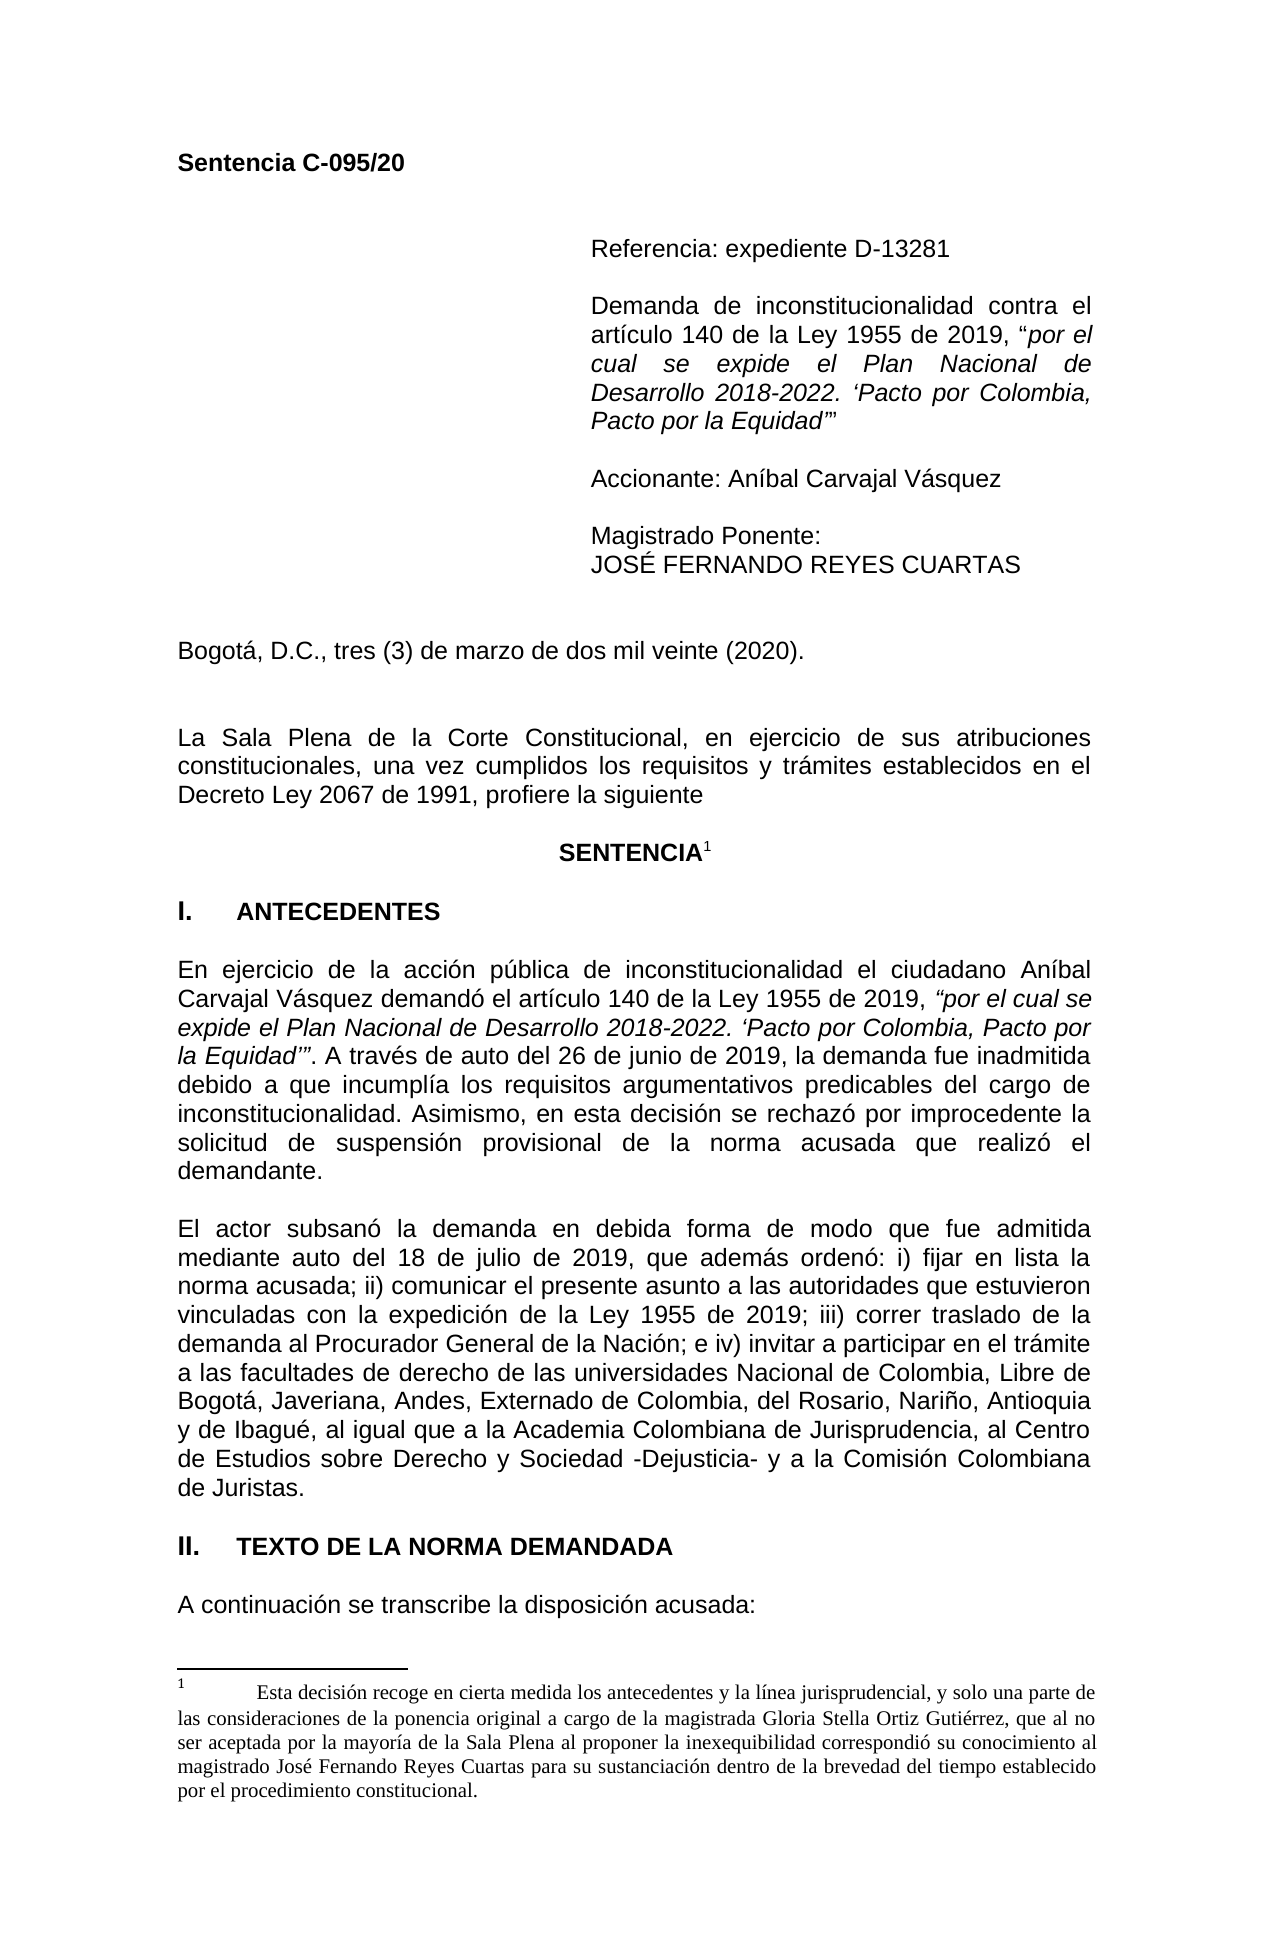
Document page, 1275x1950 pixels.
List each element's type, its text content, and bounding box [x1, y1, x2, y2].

text Demanda de inconstitucionalidad contra el artículo 140 de la Ley 1955 de 2019, “por el cual se expide el Plan Nacional de Desarrollo 2018-2022. ‘Pacto por Colombia, Pacto por la Equidad’” [591, 291, 1092, 435]
text Bogotá, D.C., tres (3) de marzo de dos mil veinte (2020). [177, 636, 1092, 665]
text Sentencia C-095/20 [177, 148, 1092, 176]
text La Sala Plena de la Corte Constitucional, en ejercicio de sus atribuciones constitucionales, una vez cumplidos los requisitos y trámites establecidos en el Decreto Ley 2067 de 1991, profiere la siguiente [177, 723, 1092, 809]
text Accionante: Aníbal Carvajal Vásquez [591, 464, 1092, 493]
text En ejercicio de la acción pública de inconstitucionalidad el ciudadano Aníbal Carvajal Vásquez demandó el artículo 140 de la Ley 1955 de 2019, “por el cual se expide el Plan Nacional de Desarrollo 2018-2022. ‘Pacto por Colombia, Pacto por la Equidad’”. A través de auto del 26 de junio de 2019, la demanda fue inadmitida debido a que incumplía los requisitos argumentativos predicables del cargo de inconstitucionalidad. Asimismo, en esta decisión se rechazó por improcedente la solicitud de suspensión provisional de la norma acusada que realizó el demandante. [177, 955, 1092, 1185]
list TEXTO DE LA NORMA DEMANDADA [177, 1530, 1092, 1561]
text Referencia: expediente D-13281 [591, 234, 1092, 263]
text Magistrado Ponente: [591, 521, 1092, 550]
text El actor subsanó la demanda en debida forma de modo que fue admitida mediante auto del 18 de julio de 2019, que además ordenó: i) fijar en lista la norma acusada; ii) comunicar el presente asunto a las autoridades que estuvieron vinculadas con la expedición de la Ley 1955 de 2019; iii) correr traslado de la demanda al Procurador General de la Nación; e iv) invitar a participar en el trámite a las facultades de derecho de las universidades Nacional de Colombia, Libre de Bogotá, Javeriana, Andes, Externado de Colombia, del Rosario, Nariño, Antioquia y de Ibagué, al igual que a la Academia Colombiana de Jurisprudencia, al Centro de Estudios sobre Derecho y Sociedad -Dejusticia- y a la Comisión Colombiana de Juristas. [177, 1214, 1092, 1501]
text JOSÉ FERNANDO REYES CUARTAS [591, 550, 1092, 579]
text SENTENCIA [177, 838, 1092, 866]
list ANTECEDENTES [177, 895, 1092, 926]
text A continuación se transcribe la disposición acusada: [177, 1590, 1092, 1619]
